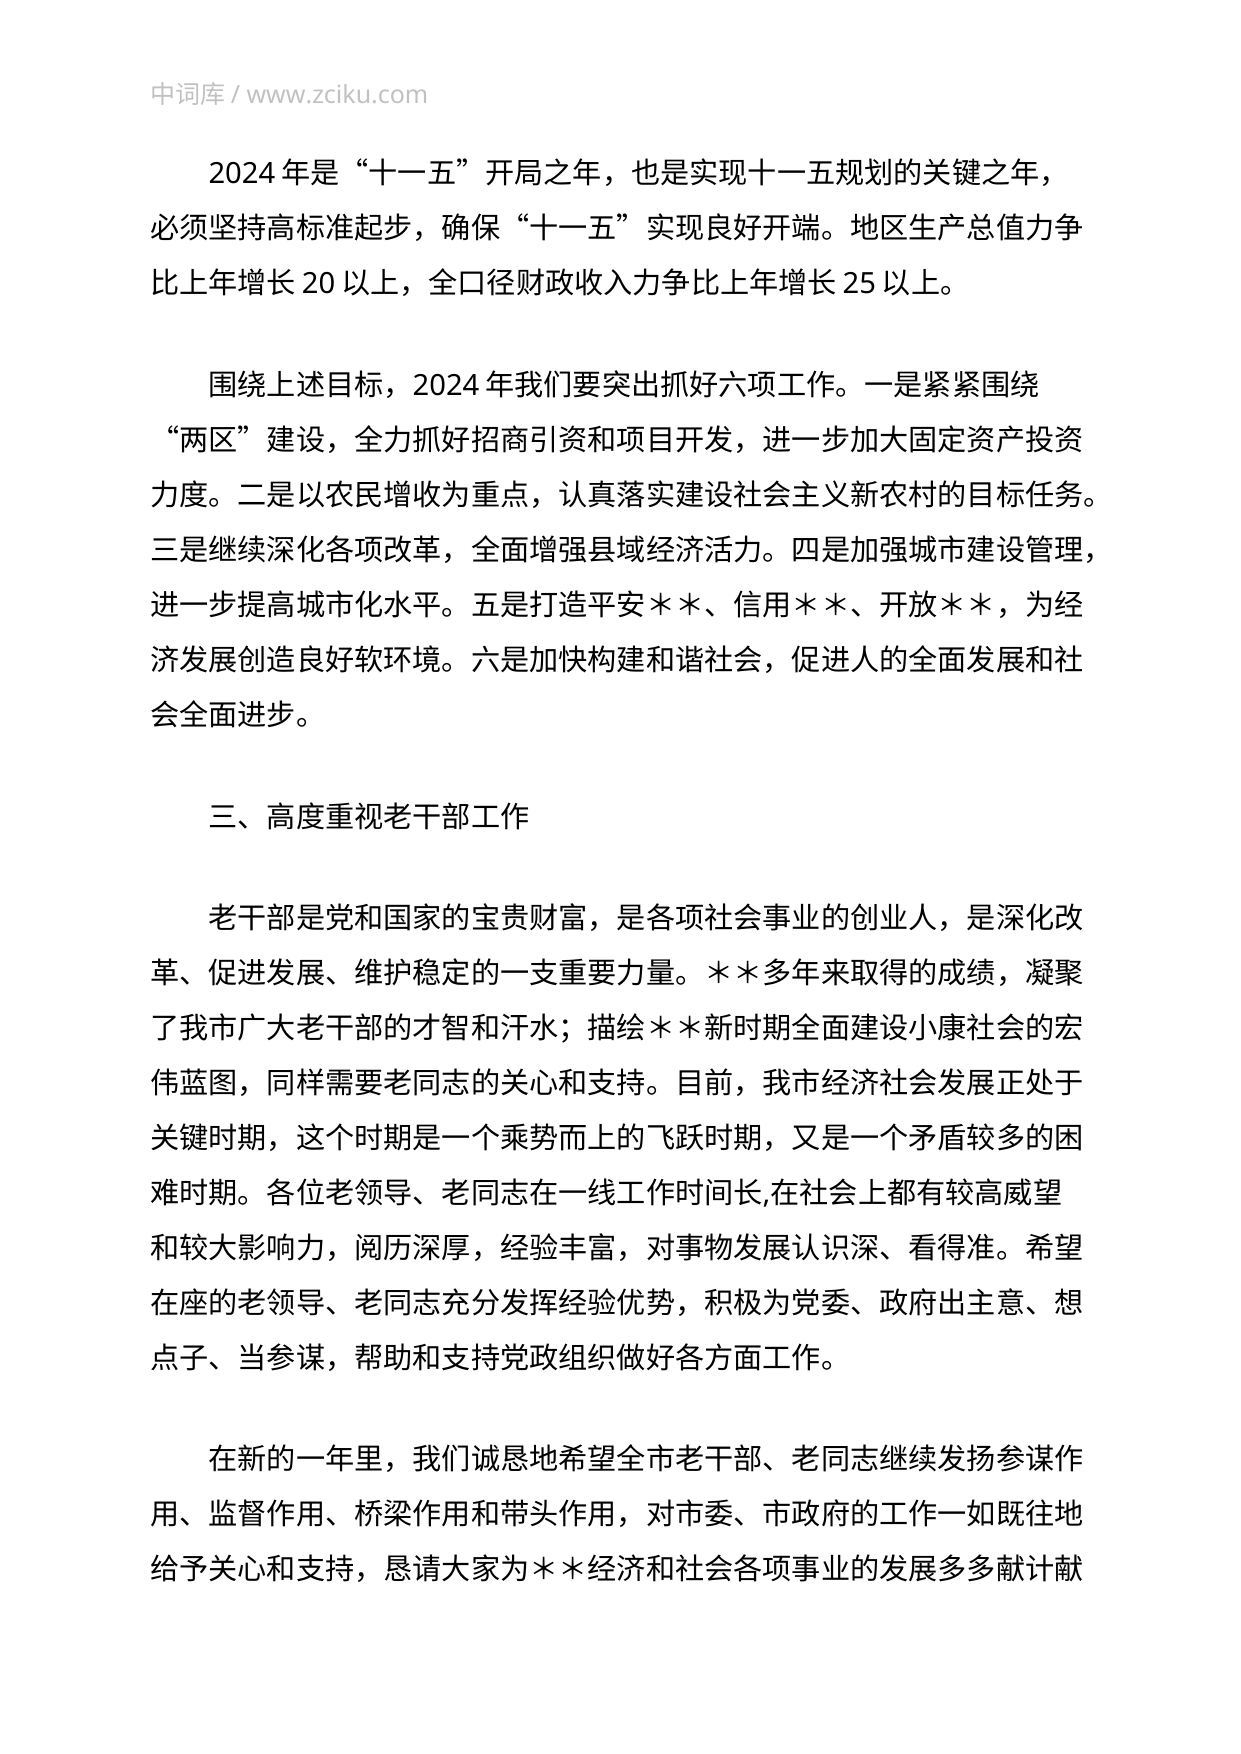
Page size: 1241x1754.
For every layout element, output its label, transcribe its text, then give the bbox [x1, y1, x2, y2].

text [150, 1436, 1090, 1588]
text 老干部是党和国家的宝贵财富，是各项社会事业的创业人，是深化改革、促进发展、维护稳定的一支重要力量。＊＊多年来取得的成绩，凝聚了我市广大老干部的才智和汗水；描绘＊＊新时期全面建设小康社会的宏伟蓝图，同样需要老同志的关心和支持。目前，我市经济社会发展正处于关键时期，这个时期是一个乘势而上的飞跃时期，又是一个矛盾较多的困难时期。各位老领导、老同志在一线工作时间长,在社会上都有较高威望和较大影响力，阅历深厚，经验丰富，对事物发展认识深、看得准。希望在座的老领导、老同志充分发挥经验优势，积极为党委、政府出主意、想点子、当参谋，帮助和支持党政组织做好各方面工作。 [150, 895, 1090, 1376]
text 2024年是“十一五”开局之年，也是实现十一五规划的关键之年，必须坚持高标准起步，确保“十一五”实现良好开端。地区生产总值力争比上年增长20以上，全口径财政收入力争比上年增长25以上。 [150, 150, 1090, 302]
text 三、高度重视老干部工作 [150, 793, 1090, 835]
text 围绕上述目标，2024年我们要突出抓好六项工作。一是紧紧围绕“两区”建设，全力抓好招商引资和项目开发，进一步加大固定资产投资力度。二是以农民增收为重点，认真落实建设社会主义新农村的目标任务。三是继续深化各项改革，全面增强县域经济活力。四是加强城市建设管理，进一步提高城市化水平。五是打造平安＊＊、信用＊＊、开放＊＊，为经济发展创造良好软环境。六是加快构建和谐社会，促进人的全面发展和社会全面进步。 [150, 362, 1090, 734]
